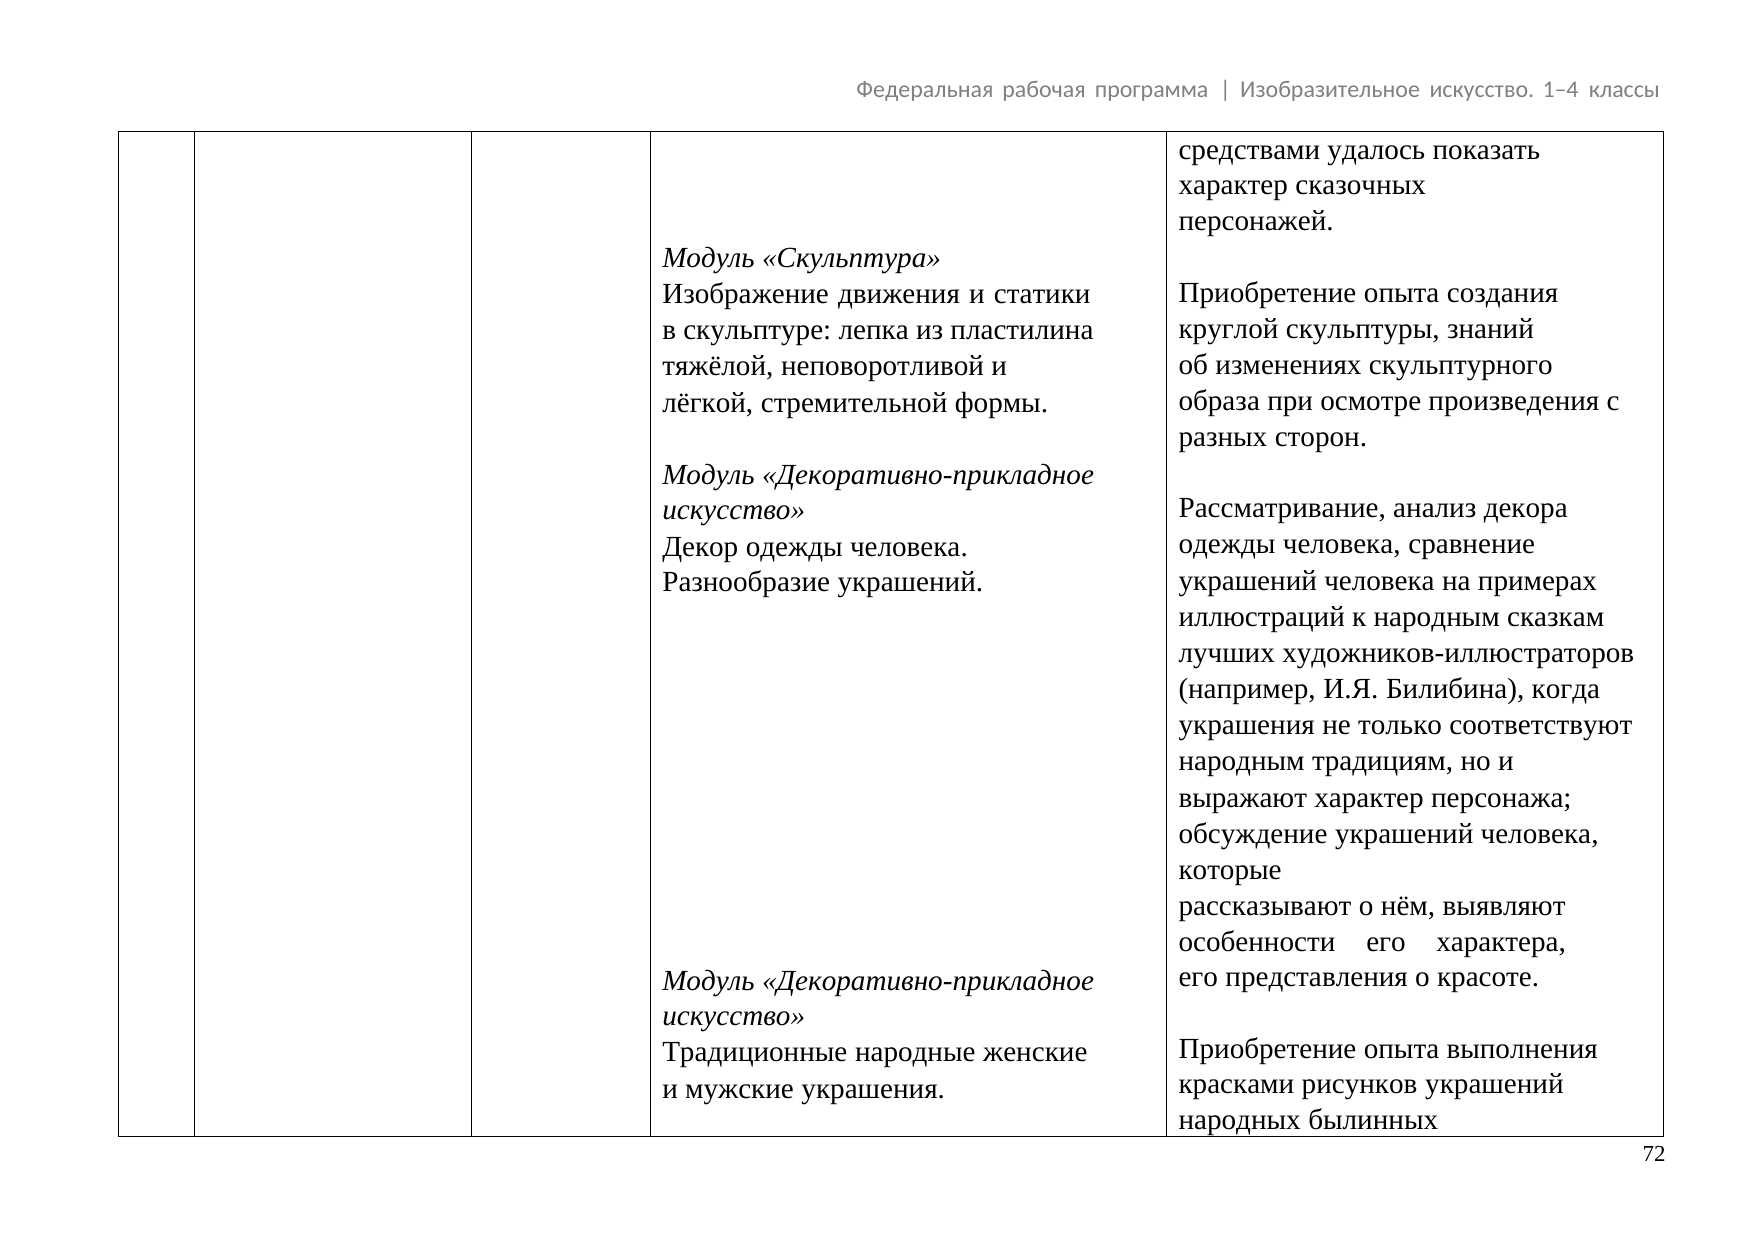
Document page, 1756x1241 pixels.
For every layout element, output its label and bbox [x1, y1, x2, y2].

table_header [472, 132, 650, 1136]
table_header [195, 132, 471, 1136]
table_header [1167, 132, 1663, 1136]
table_header [651, 132, 1166, 1136]
table_header [119, 132, 194, 1136]
